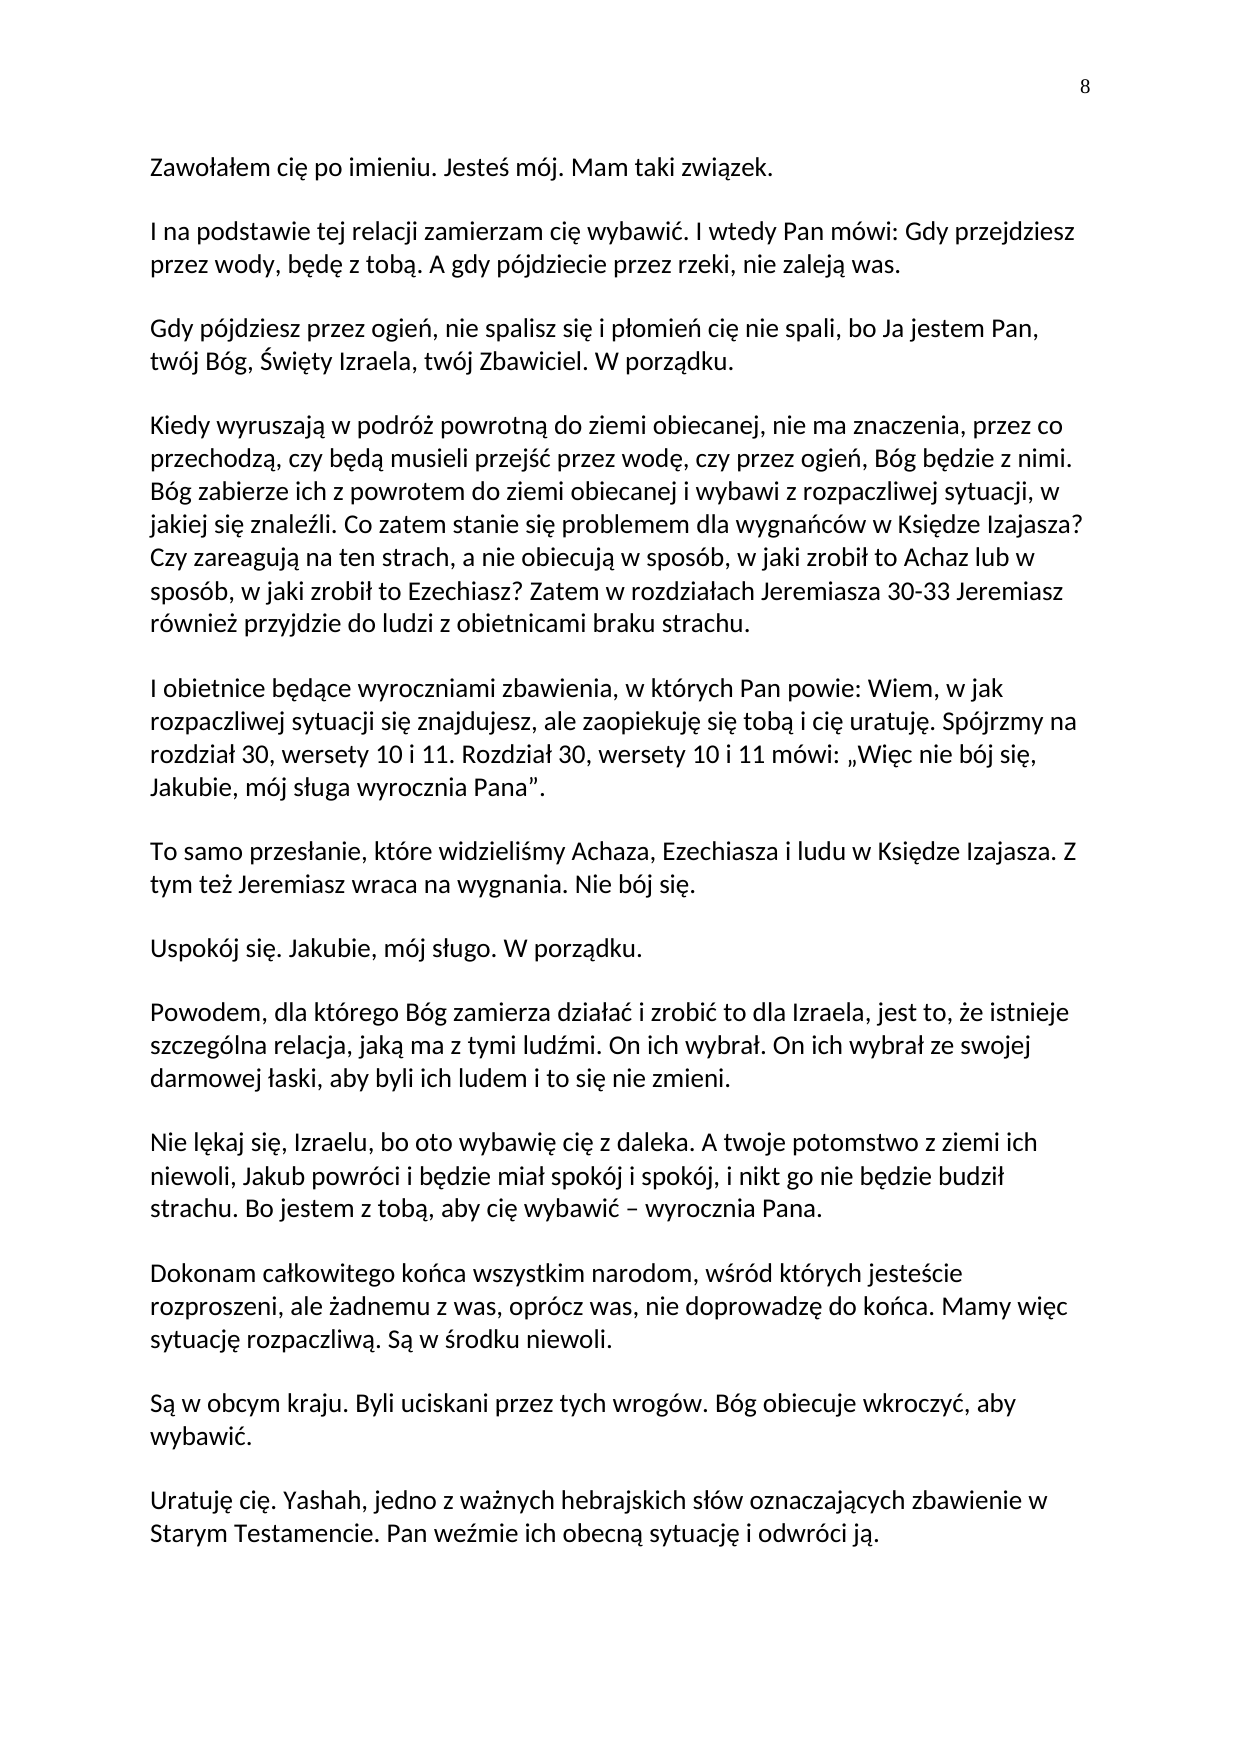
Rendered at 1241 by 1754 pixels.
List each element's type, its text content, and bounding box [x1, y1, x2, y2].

text Nie lękaj się, Izraelu, bo oto wybawię cię z daleka. A twoje potomstwo z ziemi ich niewoli, Jakub powróci i będzie miał spokój i spokój, i nikt go nie będzie budził strachu. Bo jestem z tobą, aby cię wybawić – wyrocznia Pana. [150, 1126, 1090, 1225]
text Kiedy wyruszają w podróż powrotną do ziemi obiecanej, nie ma znaczenia, przez co przechodzą, czy będą musieli przejść przez wodę, czy przez ogień, Bóg będzie z nimi. Bóg zabierze ich z powrotem do ziemi obiecanej i wybawi z rozpaczliwej sytuacji, w jakiej się znaleźli. Co zatem stanie się problemem dla wygnańców w Księdze Izajasza? Czy zareagują na ten strach, a nie obiecują w sposób, w jaki zrobił to Achaz lub w sposób, w jaki zrobił to Ezechiasz? Zatem w rozdziałach Jeremiasza 30-33 Jeremiasz również przyjdzie do ludzi z obietnicami braku strachu. [150, 408, 1090, 640]
text Dokonam całkowitego końca wszystkim narodom, wśród których jesteście rozproszeni, ale żadnemu z was, oprócz was, nie doprowadzę do końca. Mamy więc sytuację rozpaczliwą. Są w środku niewoli. [150, 1256, 1090, 1355]
text Uspokój się. Jakubie, mój sługo. W porządku. [150, 931, 1090, 964]
text I na podstawie tej relacji zamierzam cię wybawić. I wtedy Pan mówi: Gdy przejdziesz przez wody, będę z tobą. A gdy pójdziecie przez rzeki, nie zaleją was. [150, 214, 1090, 280]
text Gdy pójdziesz przez ogień, nie spalisz się i płomień cię nie spali, bo Ja jestem Pan, twój Bóg, Święty Izraela, twój Zbawiciel. W porządku. [150, 311, 1090, 377]
text I obietnice będące wyroczniami zbawienia, w których Pan powie: Wiem, w jak rozpaczliwej sytuacji się znajdujesz, ale zaopiekuję się tobą i cię uratuję. Spójrzmy na rozdział 30, wersety 10 i 11. Rozdział 30, wersety 10 i 11 mówi: „Więc nie bój się, Jakubie, mój sługa wyrocznia Pana”. [150, 671, 1090, 803]
text Są w obcym kraju. Byli uciskani przez tych wrogów. Bóg obiecuje wkroczyć, aby wybawić. [150, 1386, 1090, 1452]
text To samo przesłanie, które widzieliśmy Achaza, Ezechiasza i ludu w Księdze Izajasza. Z tym też Jeremiasz wraca na wygnania. Nie bój się. [150, 834, 1090, 900]
text Powodem, dla którego Bóg zamierza działać i zrobić to dla Izraela, jest to, że istnieje szczególna relacja, jaką ma z tymi ludźmi. On ich wybrał. On ich wybrał ze swojej darmowej łaski, aby byli ich ludem i to się nie zmieni. [150, 995, 1090, 1094]
text Zawołałem cię po imieniu. Jesteś mój. Mam taki związek. [150, 150, 1090, 183]
text Uratuję cię. Yashah, jedno z ważnych hebrajskich słów oznaczających zbawienie w Starym Testamencie. Pan weźmie ich obecną sytuację i odwróci ją. [150, 1483, 1090, 1549]
